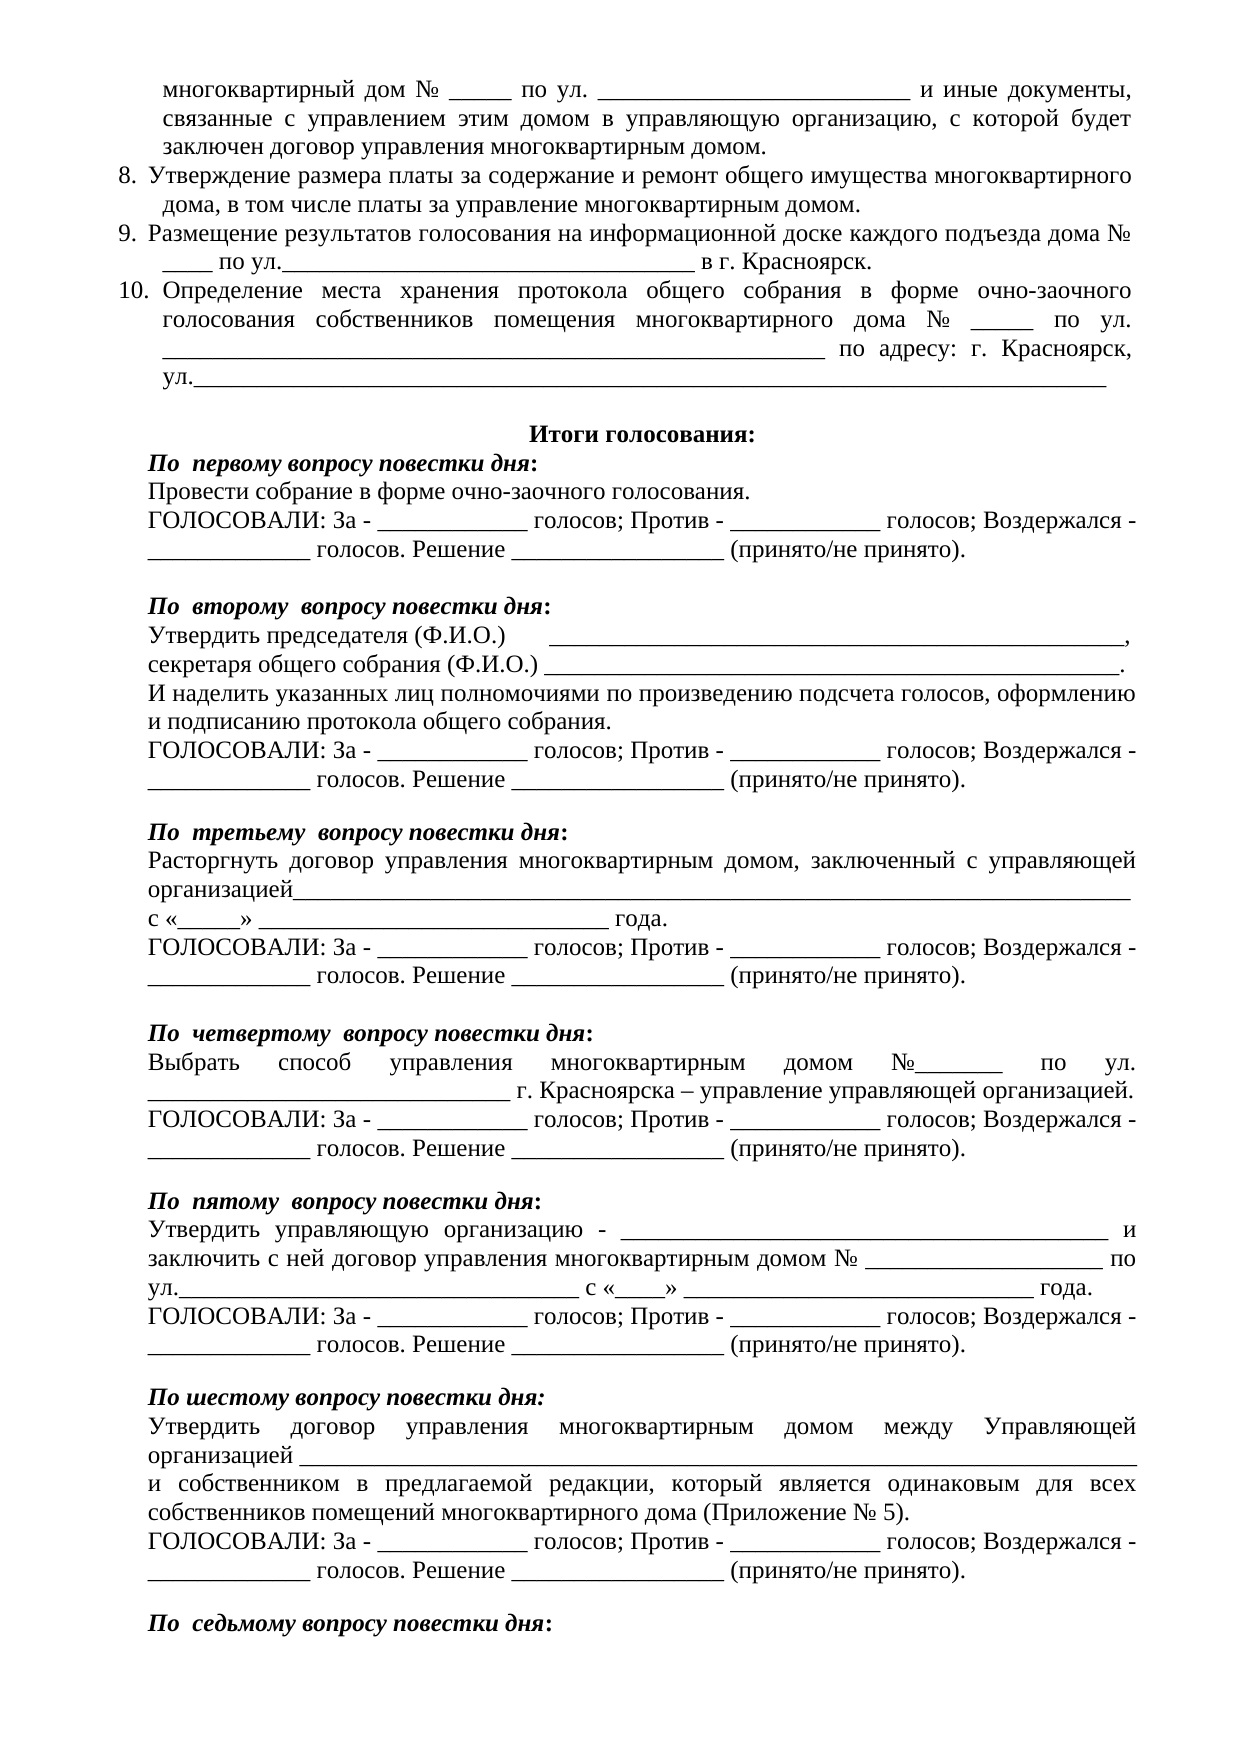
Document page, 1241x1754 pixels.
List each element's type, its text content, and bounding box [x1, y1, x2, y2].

text По третьему вопросу повестки дня: [148, 817, 1137, 845]
text Утвердить председателя (Ф.И.О.) ______________________________________________, [148, 620, 1137, 649]
text По второму вопросу повестки дня: [148, 591, 1137, 620]
text Выбрать способ управления многоквартирным домом №_______ по ул. _____________________________ г. Красноярска – управление управляющей организацией. [148, 1047, 1137, 1104]
text По шестому вопросу повестки дня: [148, 1382, 1137, 1411]
text И наделить указанных лиц полномочиями по произведению подсчета голосов, оформлению и подписанию протокола общего собрания. [148, 678, 1137, 735]
text Утвердить договор управления многоквартирным домом между Управляющей организацией ___________________________________________________________________ и собственником в предлагаемой редакции, который является одинаковым для всех собственников помещений многоквартирного дома (Приложение № 5). [148, 1411, 1137, 1526]
text По седьмому вопросу повестки дня: [148, 1608, 1137, 1636]
text Провести собрание в форме очно-заочного голосования. [148, 476, 1137, 505]
text Расторгнуть договор управления многоквартирным домом, заключенный с управляющей организацией___________________________________________________________________ [148, 845, 1137, 903]
list Утверждение размера платы за содержание и ремонт общего имущества многоквартирного дома, в том числе платы за управление многоквартирным домом. [118, 160, 1132, 218]
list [118, 74, 1132, 160]
text По четвертому вопросу повестки дня: [148, 1018, 1137, 1047]
list Размещение результатов голосования на информационной доске каждого подъезда дома № ____ по ул._________________________________ в г. Красноярск. [118, 218, 1132, 275]
text Утвердить управляющую организацию - _______________________________________ и заключить с ней договор управления многоквартирным домом № ___________________ по ул.________________________________ с «____» ____________________________ года. [148, 1214, 1137, 1301]
text По первому вопросу повестки дня: [148, 448, 1137, 476]
text секретаря общего собрания (Ф.И.О.) ______________________________________________. [148, 649, 1137, 678]
text Итоги голосования: [148, 419, 1137, 448]
text По пятому вопросу повестки дня: [148, 1186, 1137, 1214]
text с «_____» ____________________________ года. [148, 903, 1137, 932]
list Определение места хранения протокола общего собрания в форме очно-заочного голосования собственников помещения многоквартирного дома № _____ по ул. _____________________________________________________ по адресу: г. Красноярск, ул._________________________________________________________________________ [118, 275, 1132, 390]
